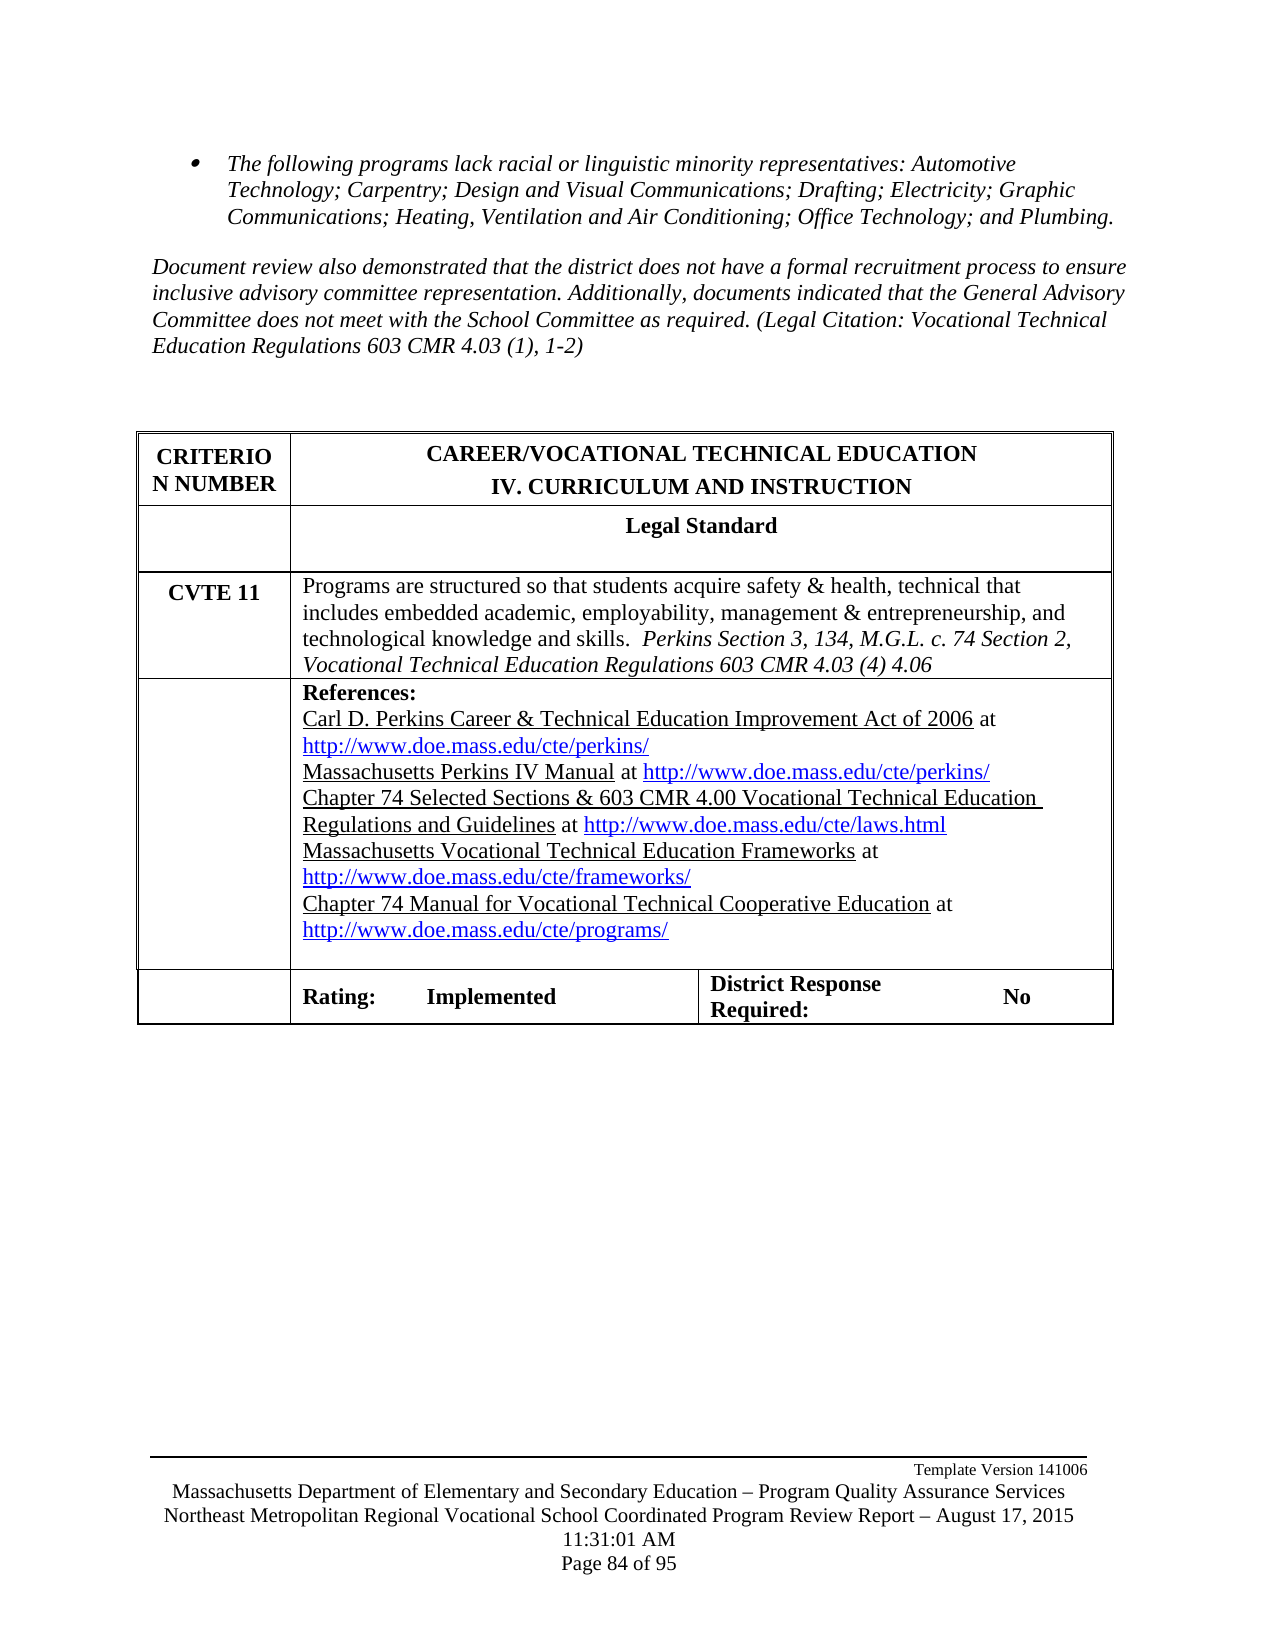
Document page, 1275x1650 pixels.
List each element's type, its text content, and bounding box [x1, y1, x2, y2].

table_cell Legal Standard [291, 506, 1111, 571]
table_cell District Response Required: [699, 970, 991, 1023]
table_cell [141, 150, 1144, 358]
table_cell Programs are structured so that students acquire safety & health, technical that includes embedded academic, employability, management & entrepreneurship, and technological knowledge and skills. Perkins Section 3, 134, M.G.L. c. 74 Section 2, Vocational Technical Education Regulations 603 CMR 4.03 (4) 4.06 [291, 573, 1111, 678]
table_cell References: Carl D. Perkins Career & Technical Education Improvement Act of 2006 at http://www.doe.mass.edu/cte/perkins/ Massachusetts Perkins IV Manual at http://www.doe.mass.edu/cte/perkins/ Chapter 74 Selected Sections & 603 CMR 4.00 Vocational Technical Education Regulations and Guidelines at http://www.doe.mass.edu/cte/laws.html Massachusetts Vocational Technical Education Frameworks at http://www.doe.mass.edu/cte/frameworks/ Chapter 74 Manual for Vocational Technical Cooperative Education at http://www.doe.mass.edu/cte/programs/ [291, 679, 1111, 969]
table_cell [139, 506, 290, 571]
table_cell Implemented [414, 970, 698, 1023]
table_cell Rating: [291, 970, 414, 1023]
table_cell [139, 970, 290, 1023]
table_header CAREER/VOCATIONAL TECHNICAL EDUCATION IV. CURRICULUM AND INSTRUCTION [291, 434, 1111, 505]
table_cell [139, 679, 290, 969]
table_cell CVTE 11 [139, 573, 290, 678]
table_header CRITERION NUMBER [139, 434, 290, 505]
table_cell No [991, 970, 1112, 1023]
